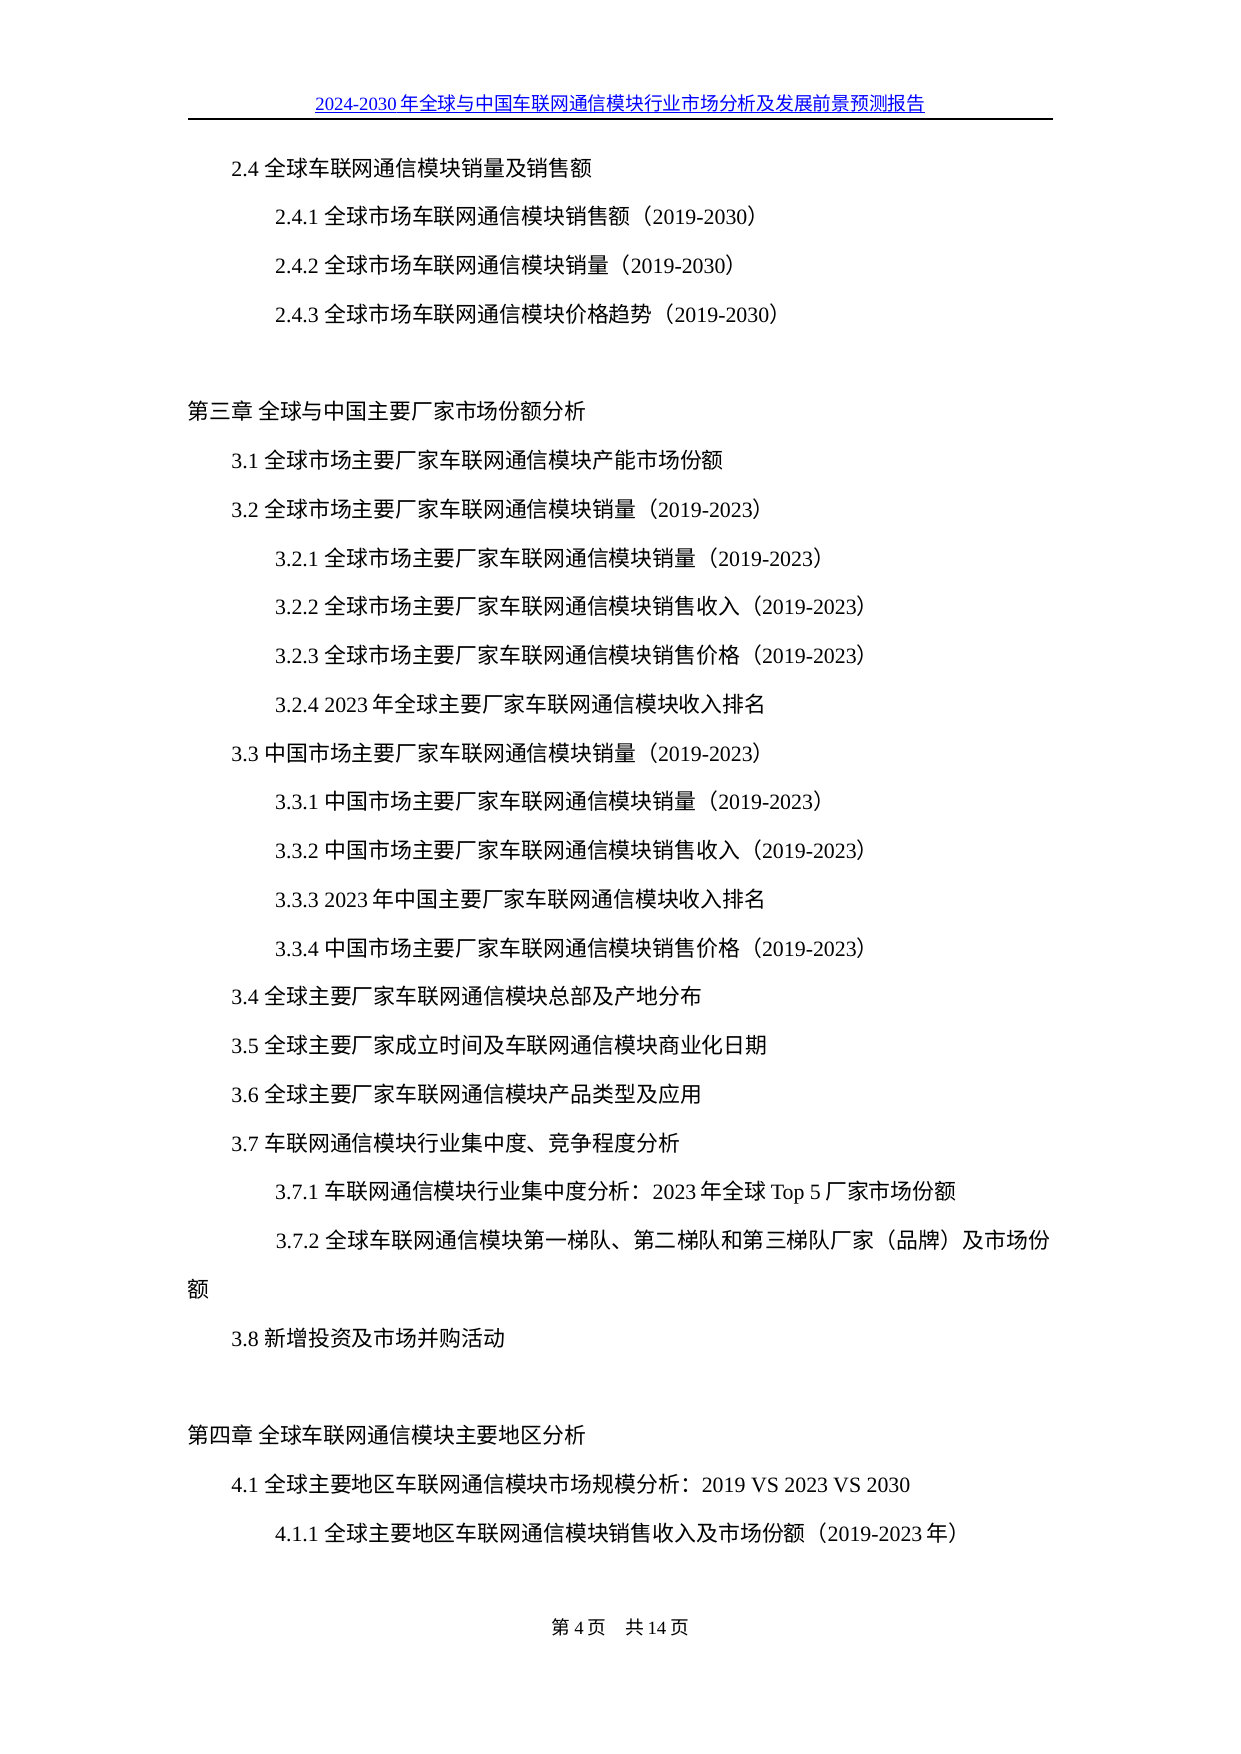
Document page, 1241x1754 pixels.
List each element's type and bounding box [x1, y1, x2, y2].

text [187, 150, 1053, 1548]
